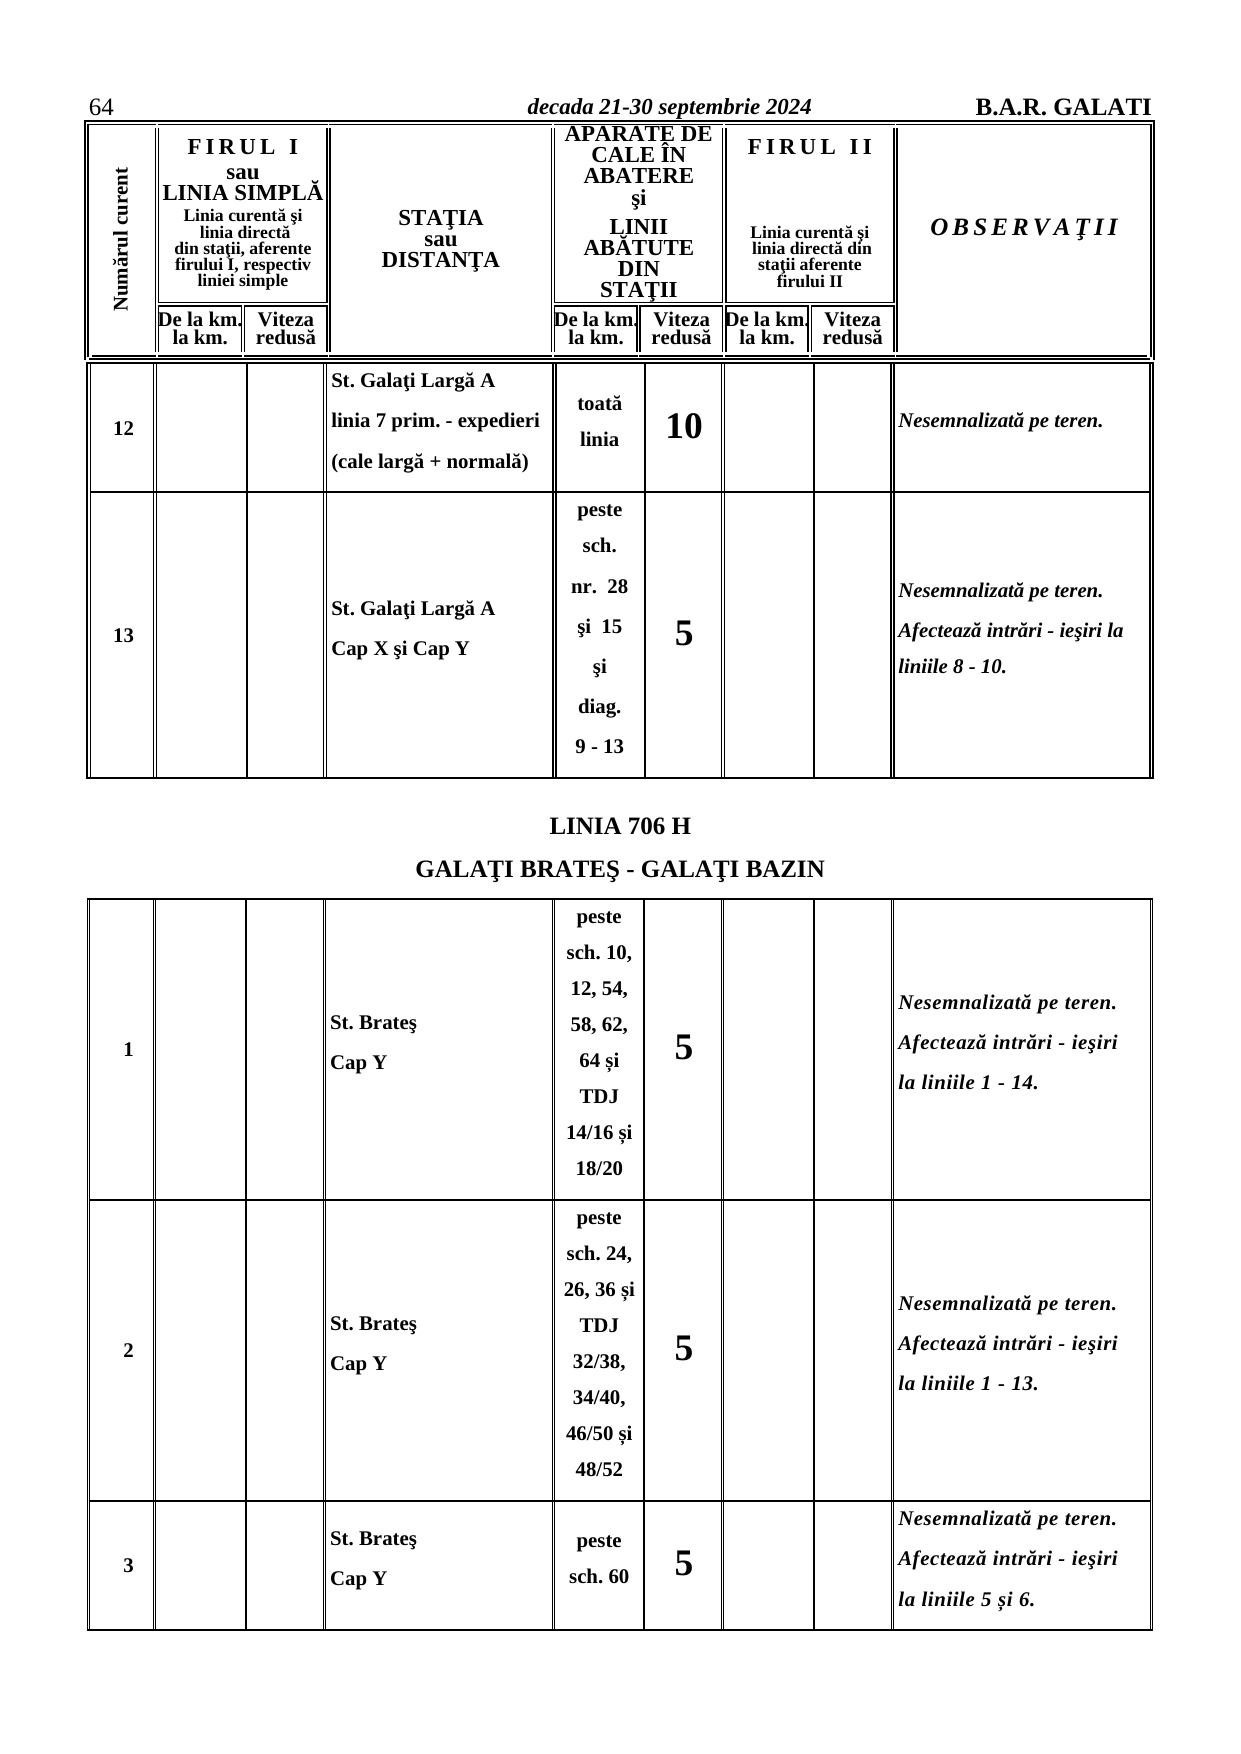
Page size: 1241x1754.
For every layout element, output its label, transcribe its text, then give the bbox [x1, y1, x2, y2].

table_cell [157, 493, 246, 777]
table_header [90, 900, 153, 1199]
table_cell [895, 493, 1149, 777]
subtitle LINIA 706 H [89, 811, 1152, 840]
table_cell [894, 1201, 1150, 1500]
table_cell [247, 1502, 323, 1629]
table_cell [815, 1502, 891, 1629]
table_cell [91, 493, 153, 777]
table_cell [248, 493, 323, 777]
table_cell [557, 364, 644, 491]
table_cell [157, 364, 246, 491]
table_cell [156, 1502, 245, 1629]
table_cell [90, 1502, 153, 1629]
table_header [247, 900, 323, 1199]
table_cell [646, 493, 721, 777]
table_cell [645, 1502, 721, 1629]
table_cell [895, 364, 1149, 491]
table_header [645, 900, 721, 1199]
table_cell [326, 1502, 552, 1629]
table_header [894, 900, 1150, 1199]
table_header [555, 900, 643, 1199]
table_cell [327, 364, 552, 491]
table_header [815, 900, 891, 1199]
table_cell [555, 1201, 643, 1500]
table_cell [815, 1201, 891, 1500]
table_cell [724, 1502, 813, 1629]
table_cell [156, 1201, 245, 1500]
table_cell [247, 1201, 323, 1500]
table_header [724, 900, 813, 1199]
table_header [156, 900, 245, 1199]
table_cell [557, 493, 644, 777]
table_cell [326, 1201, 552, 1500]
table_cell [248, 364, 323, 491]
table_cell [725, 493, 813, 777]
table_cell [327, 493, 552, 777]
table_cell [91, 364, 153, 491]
subtitle GALAŢI BRATEŞ - GALAŢI BAZIN [89, 854, 1152, 883]
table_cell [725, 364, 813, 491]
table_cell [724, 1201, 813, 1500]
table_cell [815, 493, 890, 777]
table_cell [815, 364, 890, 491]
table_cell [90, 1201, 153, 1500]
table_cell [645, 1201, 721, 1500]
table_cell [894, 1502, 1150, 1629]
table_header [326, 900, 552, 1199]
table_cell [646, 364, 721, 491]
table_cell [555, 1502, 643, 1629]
